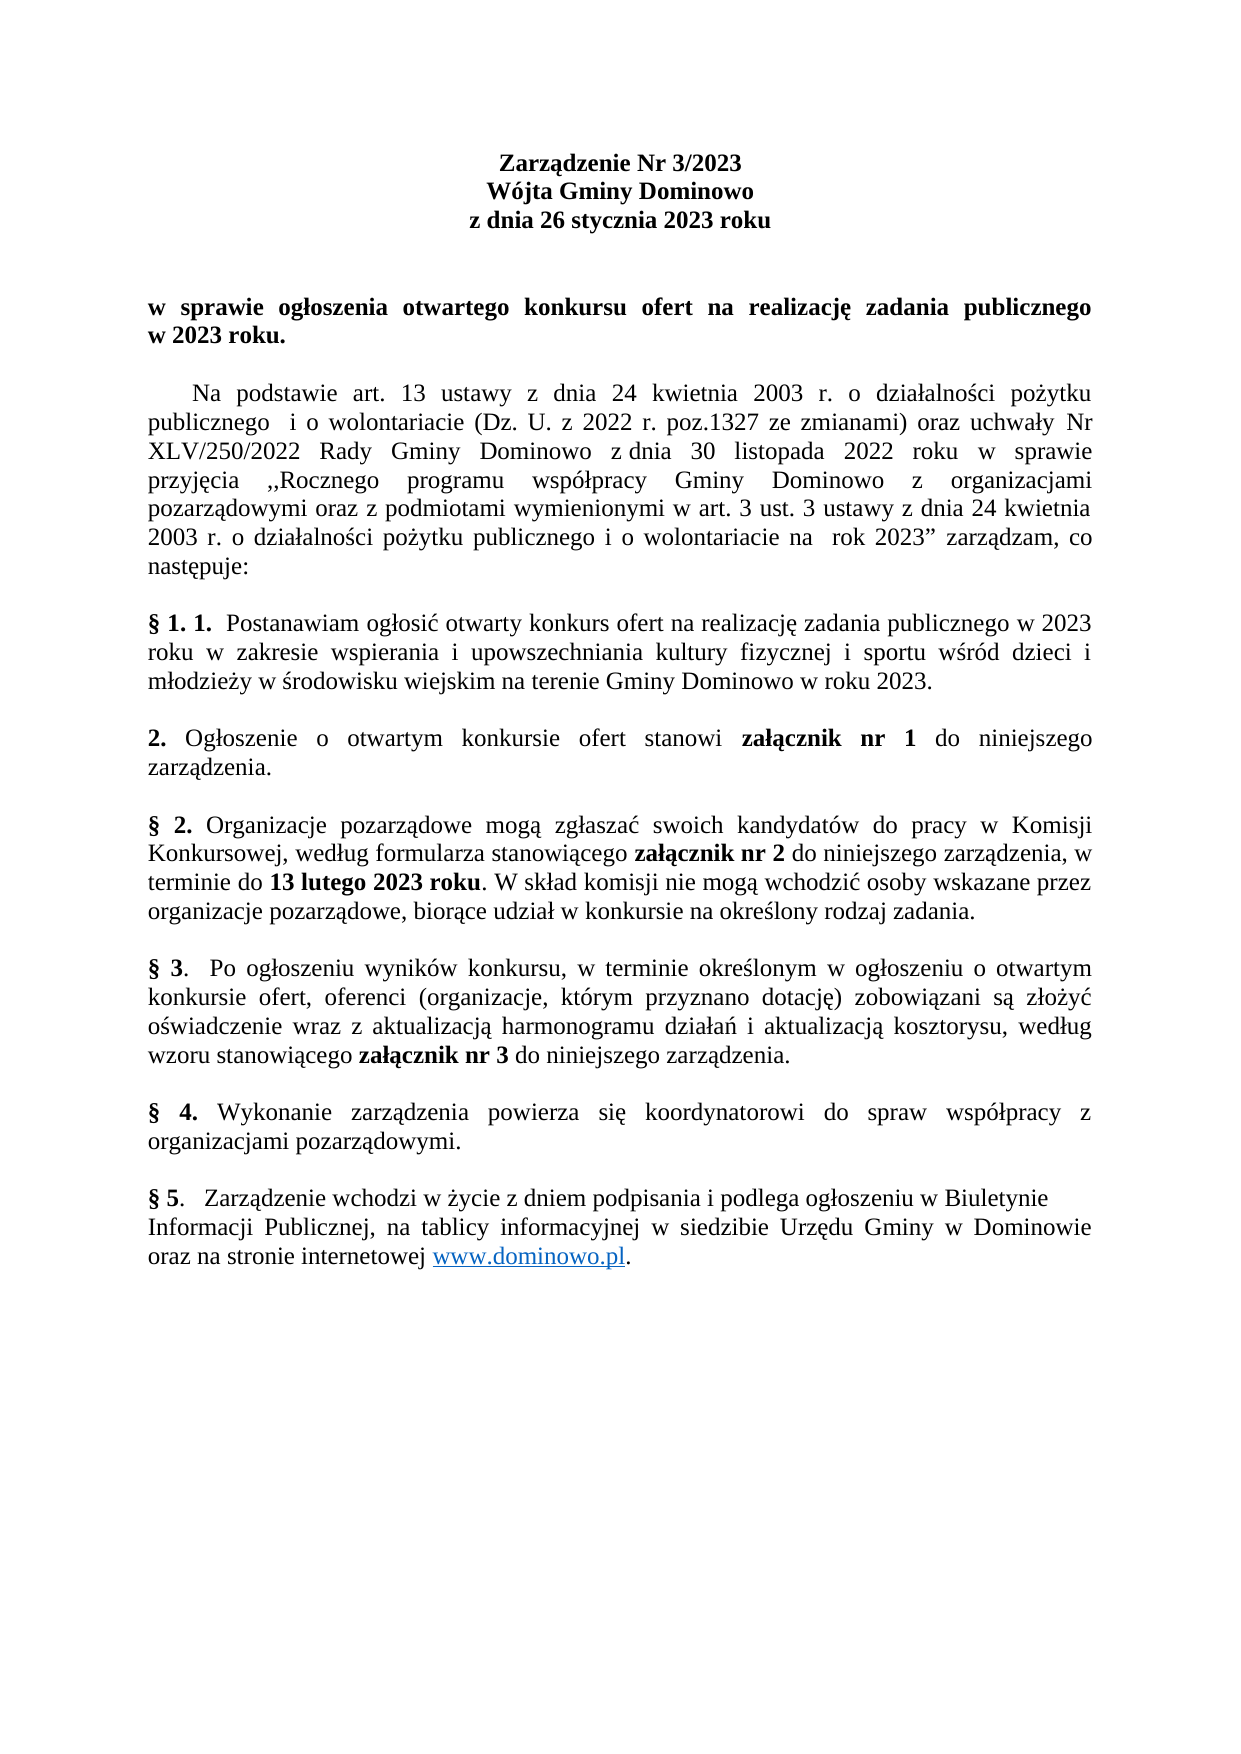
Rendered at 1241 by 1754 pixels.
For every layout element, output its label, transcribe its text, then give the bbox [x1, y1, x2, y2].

text Na podstawie art. 13 ustawy z dnia 24 kwietnia 2003 r. o działalności pożytku publicznego i o wolontariacie (Dz. U. z 2022 r. poz.1327 ze zmianami) oraz uchwały Nr XLV/250/2022 Rady Gminy Dominowo z dnia 30 listopada 2022 roku w sprawie przyjęcia ,,Rocznego programu współpracy Gminy Dominowo z organizacjami pozarządowymi oraz z podmiotami wymienionymi w art. 3 ust. 3 ustawy z dnia 24 kwietnia 2003 r. o działalności pożytku publicznego i o wolontariacie na rok 2023” zarządzam, co następuje: [148, 378, 1093, 580]
text z dnia 26 stycznia 2023 roku [148, 205, 1093, 234]
text Zarządzenie Nr 3/2023 [148, 148, 1093, 176]
text 2. Ogłoszenie o otwartym konkursie ofert stanowi załącznik nr 1 do niniejszego zarządzenia. [148, 723, 1093, 781]
text § 3. Po ogłoszeniu wyników konkursu, w terminie określonym w ogłoszeniu o otwartym konkursie ofert, oferenci (organizacje, którym przyznano dotację) zobowiązani są złożyć oświadczenie wraz z aktualizacją harmonogramu działań i aktualizacją kosztorysu, według wzoru stanowiącego załącznik nr 3 do niniejszego zarządzenia. [148, 953, 1093, 1068]
text § 2. Organizacje pozarządowe mogą zgłaszać swoich kandydatów do pracy w Komisji Konkursowej, według formularza stanowiącego załącznik nr 2 do niniejszego zarządzenia, w terminie do 13 lutego 2023 roku. W skład komisji nie mogą wchodzić osoby wskazane przez organizacje pozarządowe, biorące udział w konkursie na określony rodzaj zadania. [148, 810, 1093, 925]
text Wójta Gminy Dominowo [148, 176, 1093, 205]
text Informacji Publicznej, na tablicy informacyjnej w siedzibie Urzędu Gminy w Dominowie oraz na stronie internetowej www.dominowo.pl. [148, 1212, 1093, 1270]
text § 1. 1. Postanawiam ogłosić otwarty konkurs ofert na realizację zadania publicznego w 2023 roku w zakresie wspierania i upowszechniania kultury fizycznej i sportu wśród dzieci i młodzieży w środowisku wiejskim na terenie Gminy Dominowo w roku 2023. [148, 608, 1093, 695]
text § 5. Zarządzenie wchodzi w życie z dniem podpisania i podlega ogłoszeniu w Biuletynie [148, 1183, 1093, 1212]
text § 4. Wykonanie zarządzenia powierza się koordynatorowi do spraw współpracy z organizacjami pozarządowymi. [148, 1097, 1093, 1155]
text w sprawie ogłoszenia otwartego konkursu ofert na realizację zadania publicznego w 2023 roku. [148, 292, 1093, 349]
